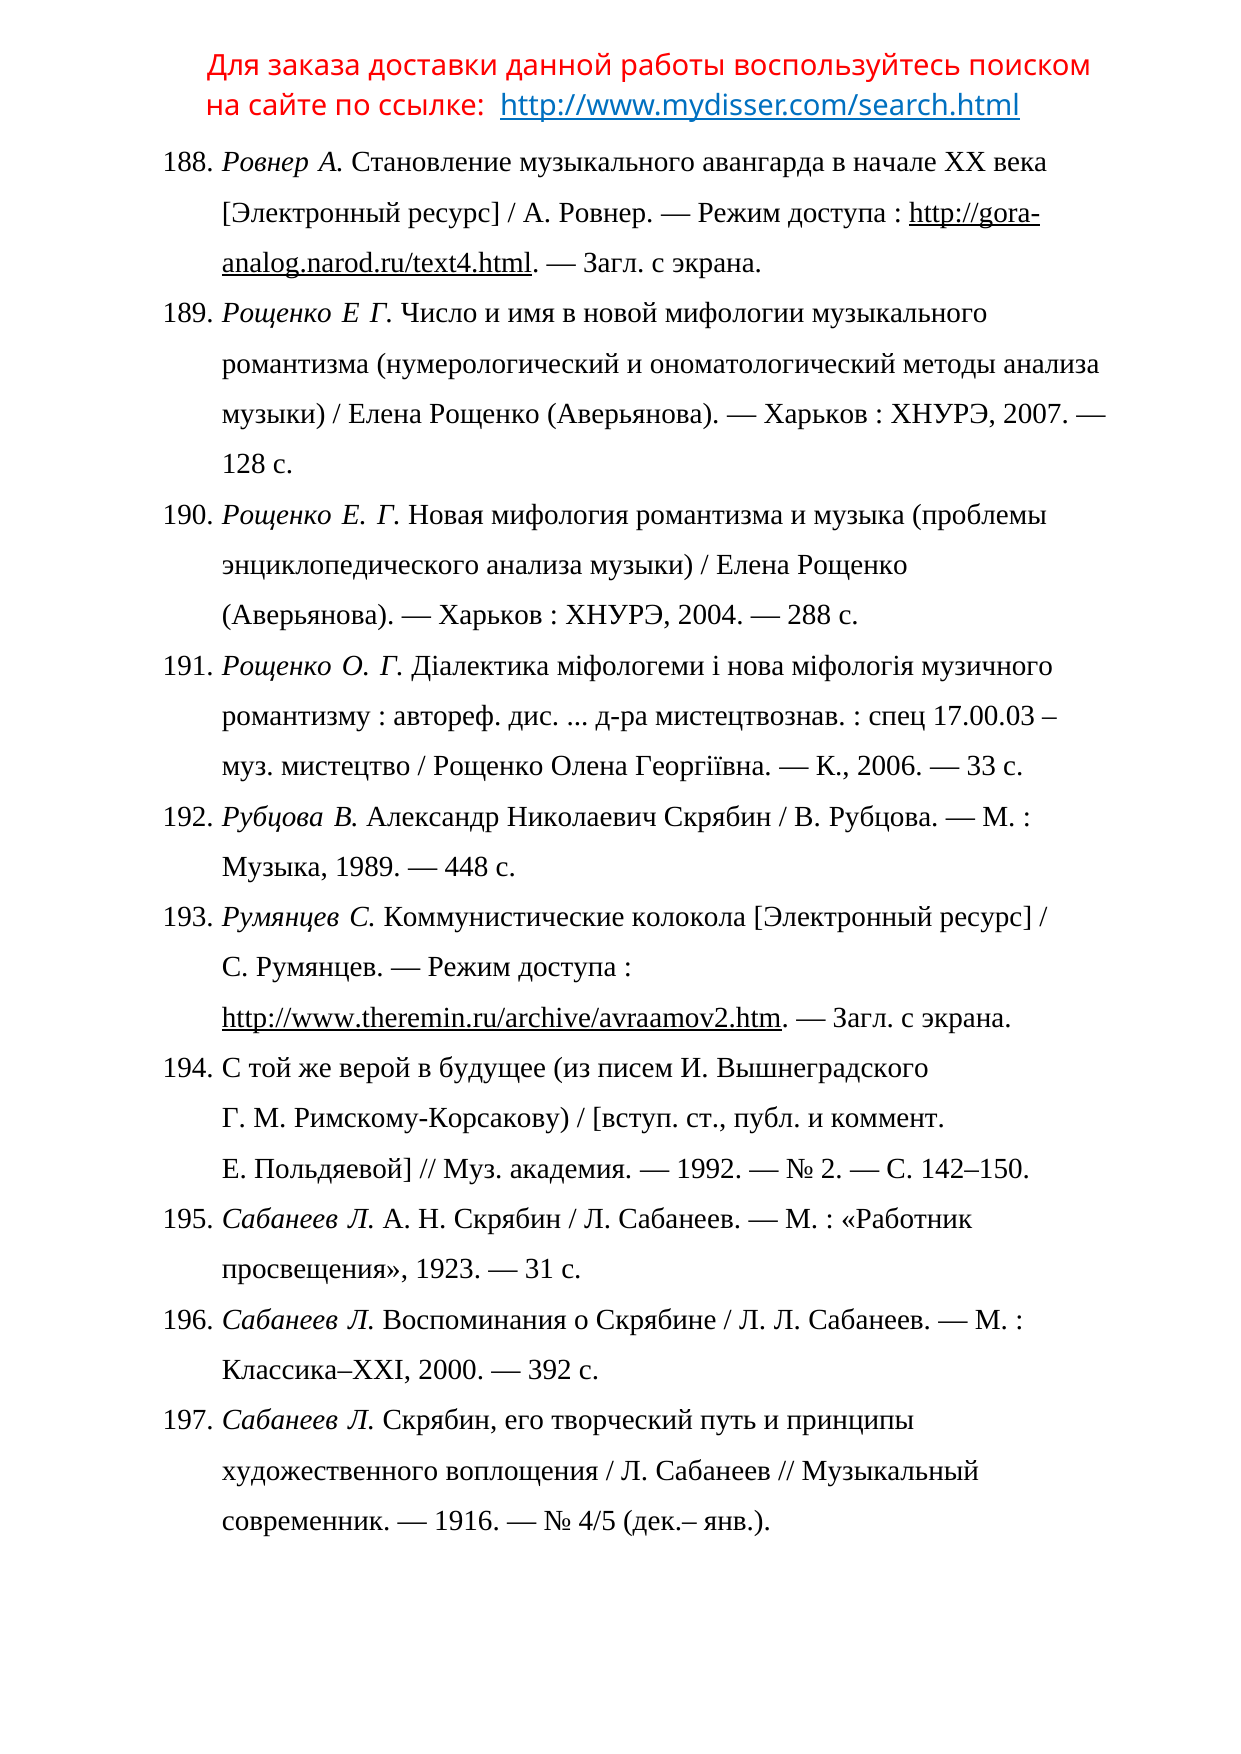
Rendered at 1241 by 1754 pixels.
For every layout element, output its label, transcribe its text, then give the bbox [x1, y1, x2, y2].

list Сабанеев Л. Скрябин, его творческий путь и принципы художественного воплощения / Л. Сабанеев // Музыкальный современник. ― 1916. ― № 4/5 (дек.– янв.). [162, 1402, 1107, 1537]
list Сабанеев Л. Воспоминания о Скрябине / Л. Л. Сабанеев. ― М. : Классика–ХХI, 2000. ― 392 с. [162, 1302, 1107, 1386]
list Рубцова В. Александр Николаевич Скрябин / В. Рубцова. ― М. : Музыка, 1989. ― 448 с. [162, 799, 1107, 882]
list С той же верой в будущее (из писем И. Вышнеградского Г. М. Римскому-Корсакову) / [вступ. ст., публ. и коммент. Е. Польдяевой] // Муз. академия. ― 1992. ― № 2. ― С. 142–150. [162, 1050, 1107, 1184]
list Ровнер А. Становление музыкального авангарда в начале ХХ века [Электронный ресурс] / А. Ровнер. ― Режим доступа : http://gora-analog.narod.ru/text4.html. — Загл. с экрана. [162, 144, 1107, 279]
list Сабанеев Л. А. Н. Скрябин / Л. Сабанеев. ― М. : «Работник просвещения», 1923. — 31 с. [162, 1201, 1107, 1285]
list Рощенко Е Г. Число и имя в новой мифологии музыкального романтизма (нумерологический и ономатологический методы анализа музыки) / Елена Рощенко (Аверьянова). ― Харьков : ХНУРЭ, 2007. ― 128 с. [162, 296, 1107, 480]
list Рощенко Е. Г. Новая мифология романтизма и музыка (проблемы энциклопедического анализа музыки) / Елена Рощенко (Аверьянова). ― Харьков : ХНУРЭ, 2004. — 288 с. [162, 497, 1107, 631]
list Румянцев С. Коммунистические колокола [Электронный ресурс] / С. Румянцев. ― Режим доступа : http://www.theremin.ru/archive/avraamov2.htm. — Загл. с экрана. [162, 899, 1107, 1033]
list Рощенко О. Г. Діалектика міфологеми і нова міфологія музичного романтизму : автореф. дис. ... д-ра мистецтвознав. : спец 17.00.03 – муз. мистецтво / Рощенко Олена Георгіївна. ― К., 2006. ― 33 с. [162, 648, 1107, 782]
